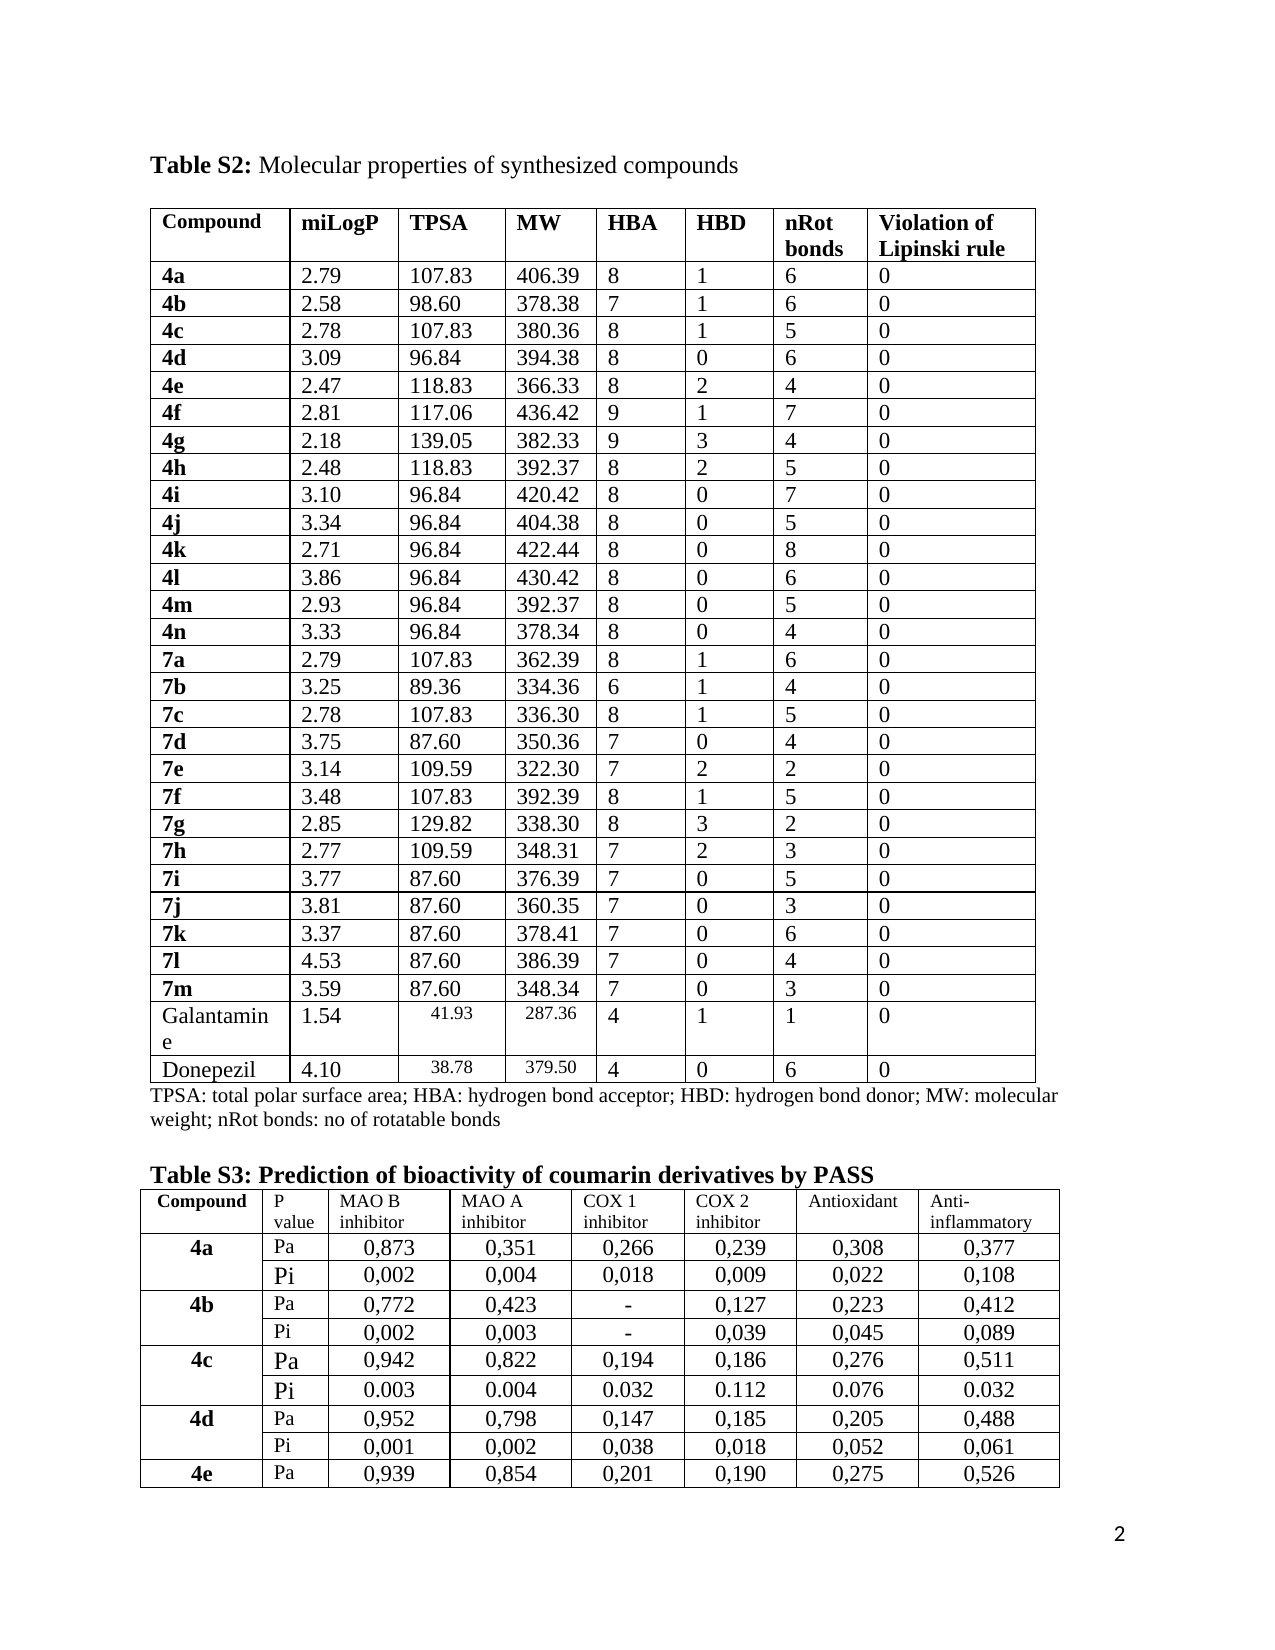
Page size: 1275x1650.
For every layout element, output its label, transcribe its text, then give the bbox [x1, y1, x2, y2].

table_cell Pi [263, 1433, 328, 1459]
table_cell 0,276 [797, 1346, 918, 1375]
table_cell 8 [597, 591, 685, 617]
table_cell 4k [151, 536, 289, 563]
table_cell 8 [597, 481, 685, 508]
table_cell 0,061 [919, 1433, 1059, 1459]
table_header MW [506, 209, 596, 261]
table_cell 1 [686, 646, 773, 672]
table_header Antioxidant [797, 1190, 918, 1233]
table_cell 96.84 [399, 345, 505, 371]
table_cell 378.38 [506, 290, 596, 316]
table_cell 98.60 [399, 290, 505, 316]
table_cell 107.83 [399, 701, 505, 727]
table_cell 2 [686, 838, 773, 864]
table_cell 0 [686, 345, 773, 371]
table_cell 0 [686, 1056, 773, 1082]
table_cell Galantamine [151, 1002, 289, 1055]
table_cell 8 [597, 646, 685, 672]
table_cell Pa [263, 1406, 328, 1432]
table_cell 0 [686, 481, 773, 508]
table_cell 0 [686, 920, 773, 946]
table_cell 430.42 [506, 564, 596, 590]
table_cell 404.38 [506, 509, 596, 535]
table_cell 8 [774, 536, 867, 563]
table_cell Pa [263, 1460, 328, 1487]
table_cell 3.81 [291, 893, 398, 919]
table_cell 0 [868, 262, 1035, 289]
table_cell 3.59 [291, 975, 398, 1001]
table_cell 4g [151, 427, 289, 453]
table_cell 4c [151, 317, 289, 343]
table_cell 6 [774, 920, 867, 946]
table_cell 1 [686, 399, 773, 426]
table_cell 38.78 [399, 1056, 505, 1082]
table_cell 0,052 [797, 1433, 918, 1459]
table_cell 436.42 [506, 399, 596, 426]
table_cell Pa [263, 1346, 328, 1375]
table_cell 0 [868, 728, 1035, 754]
table_cell 8 [597, 701, 685, 727]
table_cell 0 [868, 345, 1035, 371]
table_cell 379.50 [506, 1056, 596, 1082]
table_cell 5 [774, 509, 867, 535]
table_cell 8 [597, 536, 685, 563]
table_cell - [572, 1291, 684, 1317]
table_cell 6 [774, 290, 867, 316]
table_cell 3 [774, 893, 867, 919]
table_cell 8 [597, 509, 685, 535]
table_cell 1 [686, 701, 773, 727]
table_cell 2.48 [291, 454, 398, 480]
table_cell Pa [263, 1291, 328, 1317]
table_cell 0,351 [451, 1234, 571, 1260]
table_header Compound [151, 209, 289, 261]
table_cell Donepezil [151, 1056, 289, 1082]
table_cell 4a [141, 1234, 262, 1290]
table_cell 1 [686, 290, 773, 316]
table_cell 0,009 [685, 1261, 796, 1290]
table_cell 4.53 [291, 947, 398, 973]
table_cell 2 [774, 810, 867, 837]
table_cell 89.36 [399, 673, 505, 699]
table_cell 0.076 [797, 1376, 918, 1404]
table_cell 2.78 [291, 317, 398, 343]
table_cell 4 [774, 673, 867, 699]
table_cell 109.59 [399, 838, 505, 864]
table_header miLogP [291, 209, 398, 261]
table_cell 0,939 [329, 1460, 449, 1487]
table_cell 7h [151, 838, 289, 864]
table_cell 1 [774, 1002, 867, 1055]
table_cell 4b [151, 290, 289, 316]
table_cell 0,308 [797, 1234, 918, 1260]
table_cell 7a [151, 646, 289, 672]
table_cell 6 [774, 1056, 867, 1082]
table_cell 1 [686, 783, 773, 809]
table_cell 0 [868, 290, 1035, 316]
table_cell 4f [151, 399, 289, 426]
table_cell 378.41 [506, 920, 596, 946]
table_cell 3 [774, 838, 867, 864]
table_cell 7 [597, 728, 685, 754]
table_cell 7i [151, 865, 289, 891]
table_cell 3.86 [291, 564, 398, 590]
table_cell 0,018 [685, 1433, 796, 1459]
table_cell 0.003 [329, 1376, 449, 1404]
table_cell 0 [868, 564, 1035, 590]
table_cell 0 [868, 536, 1035, 563]
table_cell 7 [774, 481, 867, 508]
table_cell 0 [686, 893, 773, 919]
table_cell 4 [597, 1002, 685, 1055]
table_cell 0 [868, 947, 1035, 973]
table_cell 96.84 [399, 536, 505, 563]
table_cell 87.60 [399, 920, 505, 946]
table_cell 0 [868, 427, 1035, 453]
table_cell 0,822 [451, 1346, 571, 1375]
table_cell 4.10 [291, 1056, 398, 1082]
table_cell 0,002 [329, 1261, 449, 1290]
table_cell 0,798 [451, 1406, 571, 1432]
table_cell 0 [868, 701, 1035, 727]
table_cell 96.84 [399, 481, 505, 508]
table_cell 4l [151, 564, 289, 590]
table_cell 0,018 [572, 1261, 684, 1290]
table_cell 0 [686, 728, 773, 754]
table_cell 3.75 [291, 728, 398, 754]
table_cell 406.39 [506, 262, 596, 289]
table_cell 336.30 [506, 701, 596, 727]
table_cell 2.93 [291, 591, 398, 617]
table_cell Pi [263, 1261, 328, 1290]
table_cell 0,186 [685, 1346, 796, 1375]
table_cell 0 [686, 975, 773, 1001]
table_cell 118.83 [399, 454, 505, 480]
table_cell 87.60 [399, 893, 505, 919]
table_cell 2.79 [291, 646, 398, 672]
table_cell 2 [686, 755, 773, 782]
table_header P value [263, 1190, 328, 1233]
table_cell 0 [686, 947, 773, 973]
table_cell 1 [686, 317, 773, 343]
table_cell 0,127 [685, 1291, 796, 1317]
table_cell 362.39 [506, 646, 596, 672]
table_header Violation of Lipinski rule [868, 209, 1035, 261]
table_cell 118.83 [399, 372, 505, 398]
table_cell 386.39 [506, 947, 596, 973]
table_cell 129.82 [399, 810, 505, 837]
table_cell Pi [263, 1319, 328, 1345]
table_cell 392.39 [506, 783, 596, 809]
table_cell 0,004 [451, 1261, 571, 1290]
table_cell 287.36 [506, 1002, 596, 1055]
table_cell 2.47 [291, 372, 398, 398]
table_cell 322.30 [506, 755, 596, 782]
table_cell 7g [151, 810, 289, 837]
table_cell 0,185 [685, 1406, 796, 1432]
table_cell Pi [263, 1376, 328, 1404]
table_cell 0 [868, 920, 1035, 946]
table_cell 4j [151, 509, 289, 535]
table_cell 0,038 [572, 1433, 684, 1459]
table_cell 0 [686, 509, 773, 535]
table_cell 4i [151, 481, 289, 508]
table_cell 0 [868, 454, 1035, 480]
table_cell 2.79 [291, 262, 398, 289]
table_cell 8 [597, 619, 685, 645]
table_cell 0,223 [797, 1291, 918, 1317]
table_header Anti-inflammatory [919, 1190, 1059, 1233]
table_cell 0,873 [329, 1234, 449, 1260]
table_cell 0 [868, 372, 1035, 398]
table_cell 380.36 [506, 317, 596, 343]
table_cell 376.39 [506, 865, 596, 891]
table_cell 0,377 [919, 1234, 1059, 1260]
table_cell 0,190 [685, 1460, 796, 1487]
table_cell 0,942 [329, 1346, 449, 1375]
table_cell 0,201 [572, 1460, 684, 1487]
table_cell 0,511 [919, 1346, 1059, 1375]
table_cell 7m [151, 975, 289, 1001]
table_header MAO A inhibitor [451, 1190, 571, 1233]
table_cell 6 [774, 564, 867, 590]
table_cell 2.71 [291, 536, 398, 563]
text Table S2: Molecular properties of synthesized compounds [150, 150, 1125, 179]
table_cell 3.77 [291, 865, 398, 891]
text TPSA: total polar surface area; HBA: hydrogen bond acceptor; HBD: hydrogen bond donor; MW: molecular weight; nRot bonds: no of rotatable bonds [150, 1083, 1125, 1131]
table_cell 9 [597, 427, 685, 453]
table_cell 0,275 [797, 1460, 918, 1487]
table_cell 117.06 [399, 399, 505, 426]
table_cell 360.35 [506, 893, 596, 919]
table_cell 0,039 [685, 1319, 796, 1345]
table_cell 0,089 [919, 1319, 1059, 1345]
table_cell 0 [868, 591, 1035, 617]
table_cell 0.112 [685, 1376, 796, 1404]
table_cell 0,194 [572, 1346, 684, 1375]
table_cell 7l [151, 947, 289, 973]
text Table S3: Prediction of bioactivity of coumarin derivatives by PASS [150, 1160, 1125, 1189]
table_cell 0,423 [451, 1291, 571, 1317]
table_cell 3.14 [291, 755, 398, 782]
table_header COX 1 inhibitor [572, 1190, 684, 1233]
table_cell 0 [868, 399, 1035, 426]
table_cell 0,854 [451, 1460, 571, 1487]
table_cell 4c [141, 1346, 262, 1404]
table_cell 5 [774, 454, 867, 480]
table_cell 7 [597, 920, 685, 946]
table_cell 87.60 [399, 865, 505, 891]
table_cell 107.83 [399, 646, 505, 672]
table_cell 87.60 [399, 947, 505, 973]
table_cell 4h [151, 454, 289, 480]
table_cell 7d [151, 728, 289, 754]
table_header HBD [686, 209, 773, 261]
table_cell 0,239 [685, 1234, 796, 1260]
table_cell 4 [774, 728, 867, 754]
table_cell 6 [774, 646, 867, 672]
table_cell 0,003 [451, 1319, 571, 1345]
table_cell 7f [151, 783, 289, 809]
table_cell 394.38 [506, 345, 596, 371]
table_cell 350.36 [506, 728, 596, 754]
table_cell 338.30 [506, 810, 596, 837]
table_cell 0,022 [797, 1261, 918, 1290]
table_cell 382.33 [506, 427, 596, 453]
table_cell 2.58 [291, 290, 398, 316]
table_cell 0 [868, 673, 1035, 699]
table_header TPSA [399, 209, 505, 261]
table_cell 139.05 [399, 427, 505, 453]
table_cell 8 [597, 810, 685, 837]
table_cell 348.34 [506, 975, 596, 1001]
table_cell 2.18 [291, 427, 398, 453]
table_cell 1 [686, 1002, 773, 1055]
table_cell 4b [141, 1291, 262, 1345]
table_cell 96.84 [399, 509, 505, 535]
table_cell 0,002 [329, 1319, 449, 1345]
table_cell 8 [597, 262, 685, 289]
table_header nRot bonds [774, 209, 867, 261]
table_cell 4 [597, 1056, 685, 1082]
table_cell 0,108 [919, 1261, 1059, 1290]
table_cell 96.84 [399, 564, 505, 590]
table_header HBA [597, 209, 685, 261]
table_cell 87.60 [399, 728, 505, 754]
table_cell 8 [597, 783, 685, 809]
table_cell 3 [774, 975, 867, 1001]
table_cell 0 [868, 1002, 1035, 1055]
table_cell 0 [868, 481, 1035, 508]
table_cell 0 [868, 810, 1035, 837]
table_cell 0,952 [329, 1406, 449, 1432]
table_cell 4e [151, 372, 289, 398]
table_cell 366.33 [506, 372, 596, 398]
table_cell 5 [774, 591, 867, 617]
table_cell 0,147 [572, 1406, 684, 1432]
table_cell 3.48 [291, 783, 398, 809]
table_cell 4e [141, 1460, 262, 1487]
table_cell 0 [868, 1056, 1035, 1082]
table_cell 2.78 [291, 701, 398, 727]
table_cell 109.59 [399, 755, 505, 782]
table_cell 0 [686, 619, 773, 645]
table_cell 3.09 [291, 345, 398, 371]
table_cell 0.032 [572, 1376, 684, 1404]
table_cell 6 [774, 262, 867, 289]
table_cell 2.77 [291, 838, 398, 864]
table_cell 0,045 [797, 1319, 918, 1345]
table_header Compound [141, 1190, 262, 1233]
table_cell 5 [774, 701, 867, 727]
table_cell 96.84 [399, 591, 505, 617]
table_cell 7e [151, 755, 289, 782]
table_cell 0 [686, 536, 773, 563]
table_cell 0,412 [919, 1291, 1059, 1317]
table_cell 0.032 [919, 1376, 1059, 1404]
table_cell 5 [774, 783, 867, 809]
table_cell 0 [868, 783, 1035, 809]
table_cell 2 [774, 755, 867, 782]
table_cell 2.85 [291, 810, 398, 837]
table_cell 9 [597, 399, 685, 426]
table_cell 8 [597, 372, 685, 398]
table_cell 7 [597, 893, 685, 919]
table_cell 8 [597, 345, 685, 371]
table_cell 7 [597, 975, 685, 1001]
table_cell 7 [597, 838, 685, 864]
table_cell 0 [868, 893, 1035, 919]
table_cell 41.93 [399, 1002, 505, 1055]
table_cell 7k [151, 920, 289, 946]
table_cell 392.37 [506, 454, 596, 480]
table_cell 7 [597, 290, 685, 316]
table_cell 5 [774, 317, 867, 343]
table_cell 4 [774, 947, 867, 973]
table_header MAO B inhibitor [329, 1190, 449, 1233]
table_cell 2 [686, 372, 773, 398]
table_cell 334.36 [506, 673, 596, 699]
table_cell 0,002 [451, 1433, 571, 1459]
table_cell 107.83 [399, 783, 505, 809]
table_cell 4a [151, 262, 289, 289]
table_cell 7 [774, 399, 867, 426]
table_cell 6 [597, 673, 685, 699]
table_cell 0,772 [329, 1291, 449, 1317]
table_cell 7 [597, 865, 685, 891]
table_cell 3.33 [291, 619, 398, 645]
table_cell 3.37 [291, 920, 398, 946]
table_cell 0 [868, 509, 1035, 535]
table_cell 348.31 [506, 838, 596, 864]
table_cell 7b [151, 673, 289, 699]
table_cell 4n [151, 619, 289, 645]
table_cell 4 [774, 372, 867, 398]
table_cell 96.84 [399, 619, 505, 645]
table_cell 3 [686, 427, 773, 453]
table_cell 3 [686, 810, 773, 837]
table_cell 4 [774, 427, 867, 453]
table_cell 3.34 [291, 509, 398, 535]
table_cell 0 [686, 865, 773, 891]
table_header COX 2 inhibitor [685, 1190, 796, 1233]
table_cell 107.83 [399, 262, 505, 289]
table_cell 0,488 [919, 1406, 1059, 1432]
table_cell 5 [774, 865, 867, 891]
table_cell 1 [686, 673, 773, 699]
table_cell 0 [868, 755, 1035, 782]
table_cell 422.44 [506, 536, 596, 563]
table_cell Pa [263, 1234, 328, 1260]
table_cell 6 [774, 345, 867, 371]
table_cell 0 [868, 646, 1035, 672]
table_cell 87.60 [399, 975, 505, 1001]
table_cell 107.83 [399, 317, 505, 343]
table_cell 2 [686, 454, 773, 480]
table_cell 8 [597, 454, 685, 480]
table_cell 7j [151, 893, 289, 919]
table_cell 7 [597, 755, 685, 782]
table_cell 1.54 [291, 1002, 398, 1055]
table_cell 3.10 [291, 481, 398, 508]
table_cell 0 [868, 975, 1035, 1001]
table_cell 378.34 [506, 619, 596, 645]
table_cell 0,205 [797, 1406, 918, 1432]
table_cell 8 [597, 317, 685, 343]
table_cell 7c [151, 701, 289, 727]
table_cell 0,526 [919, 1460, 1059, 1487]
table_cell 0,266 [572, 1234, 684, 1260]
table_cell 4d [141, 1406, 262, 1459]
table_cell 0.004 [451, 1376, 571, 1404]
table_cell 4d [151, 345, 289, 371]
table_cell 0 [868, 838, 1035, 864]
table_cell 1 [686, 262, 773, 289]
table_cell 0 [868, 865, 1035, 891]
table_cell 0 [686, 564, 773, 590]
table_cell 0,001 [329, 1433, 449, 1459]
table_cell 0 [868, 317, 1035, 343]
table_cell 4m [151, 591, 289, 617]
table_cell 420.42 [506, 481, 596, 508]
table_cell - [572, 1319, 684, 1345]
table_cell 2.81 [291, 399, 398, 426]
table_cell 0 [868, 619, 1035, 645]
table_cell 8 [597, 564, 685, 590]
table_cell 0 [686, 591, 773, 617]
table_cell 7 [597, 947, 685, 973]
table_cell 4 [774, 619, 867, 645]
table_cell 3.25 [291, 673, 398, 699]
table_cell 392.37 [506, 591, 596, 617]
